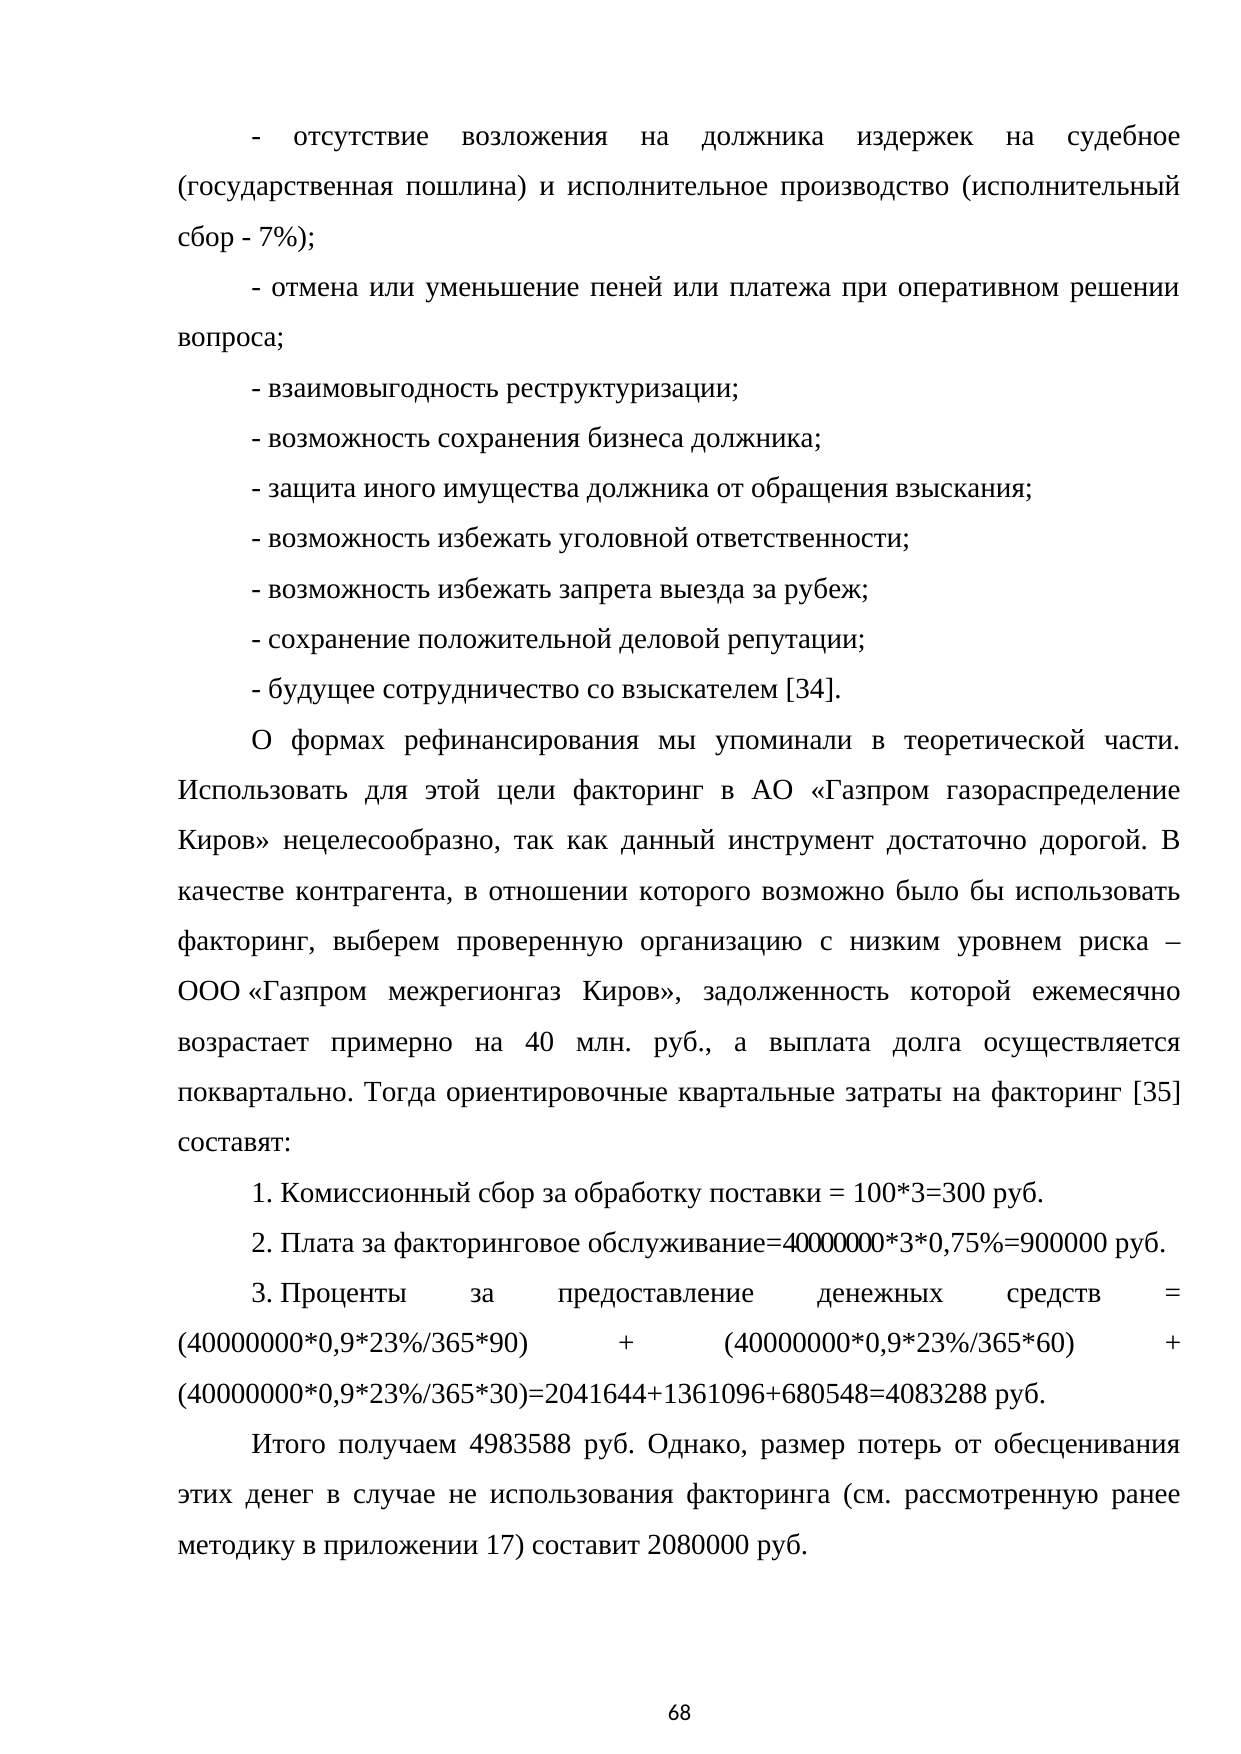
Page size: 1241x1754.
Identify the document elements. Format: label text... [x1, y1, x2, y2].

list Плата за факторинговое обслуживание=40000000*3*0,75%=900000 руб. [251, 1225, 1181, 1258]
list Проценты за предоставление денежных средств = (40000000*0,9*23%/365*90) + (40000000*0,9*23%/365*60) + (40000000*0,9*23%/365*30)=2041644+1361096+680548=4083288 руб. [177, 1275, 1181, 1409]
text О формах рефинансирования мы упоминали в теоретической части. Использовать для этой цели факторинг в АО «Газпром газораспределение Киров» нецелесообразно, так как данный инструмент достаточно дорогой. В качестве контрагента, в отношении которого возможно было бы использовать факторинг, выберем проверенную организацию с низким уровнем риска – ООО «Газпром межрегионгаз Киров», задолженность которой ежемесячно возрастает примерно на 40 млн. руб., а выплата долга осуществляется поквартально. Тогда ориентировочные квартальные затраты на факторинг [35] составят: [177, 722, 1181, 1158]
text - будущее сотрудничество со взыскателем [34]. [251, 672, 1181, 705]
list Итого получаем 4983588 руб. Однако, размер потерь от обесценивания этих денег в случае не использования факторинга (см. рассмотренную ранее методику в приложении 17) составит 2080000 руб. [177, 1426, 1181, 1560]
text - взаимовыгодность реструктуризации; [177, 370, 1181, 403]
list Комиссионный сбор за обработку поставки = 100*3=300 руб. [251, 1175, 1181, 1208]
text - отсутствие возложения на должника издержек на судебное (государственная пошлина) и исполнительное производство (исполнительный сбор - 7%); [177, 118, 1181, 252]
text - защита иного имущества должника от обращения взыскания; [177, 470, 1181, 504]
text - сохранение положительной деловой репутации; [177, 621, 1181, 655]
text - возможность избежать запрета выезда за рубеж; [177, 571, 1181, 604]
text - возможность сохранения бизнеса должника; [177, 420, 1181, 453]
text - возможность избежать уголовной ответственности; [177, 521, 1181, 554]
text - отмена или уменьшение пеней или платежа при оперативном решении вопроса; [177, 269, 1181, 353]
